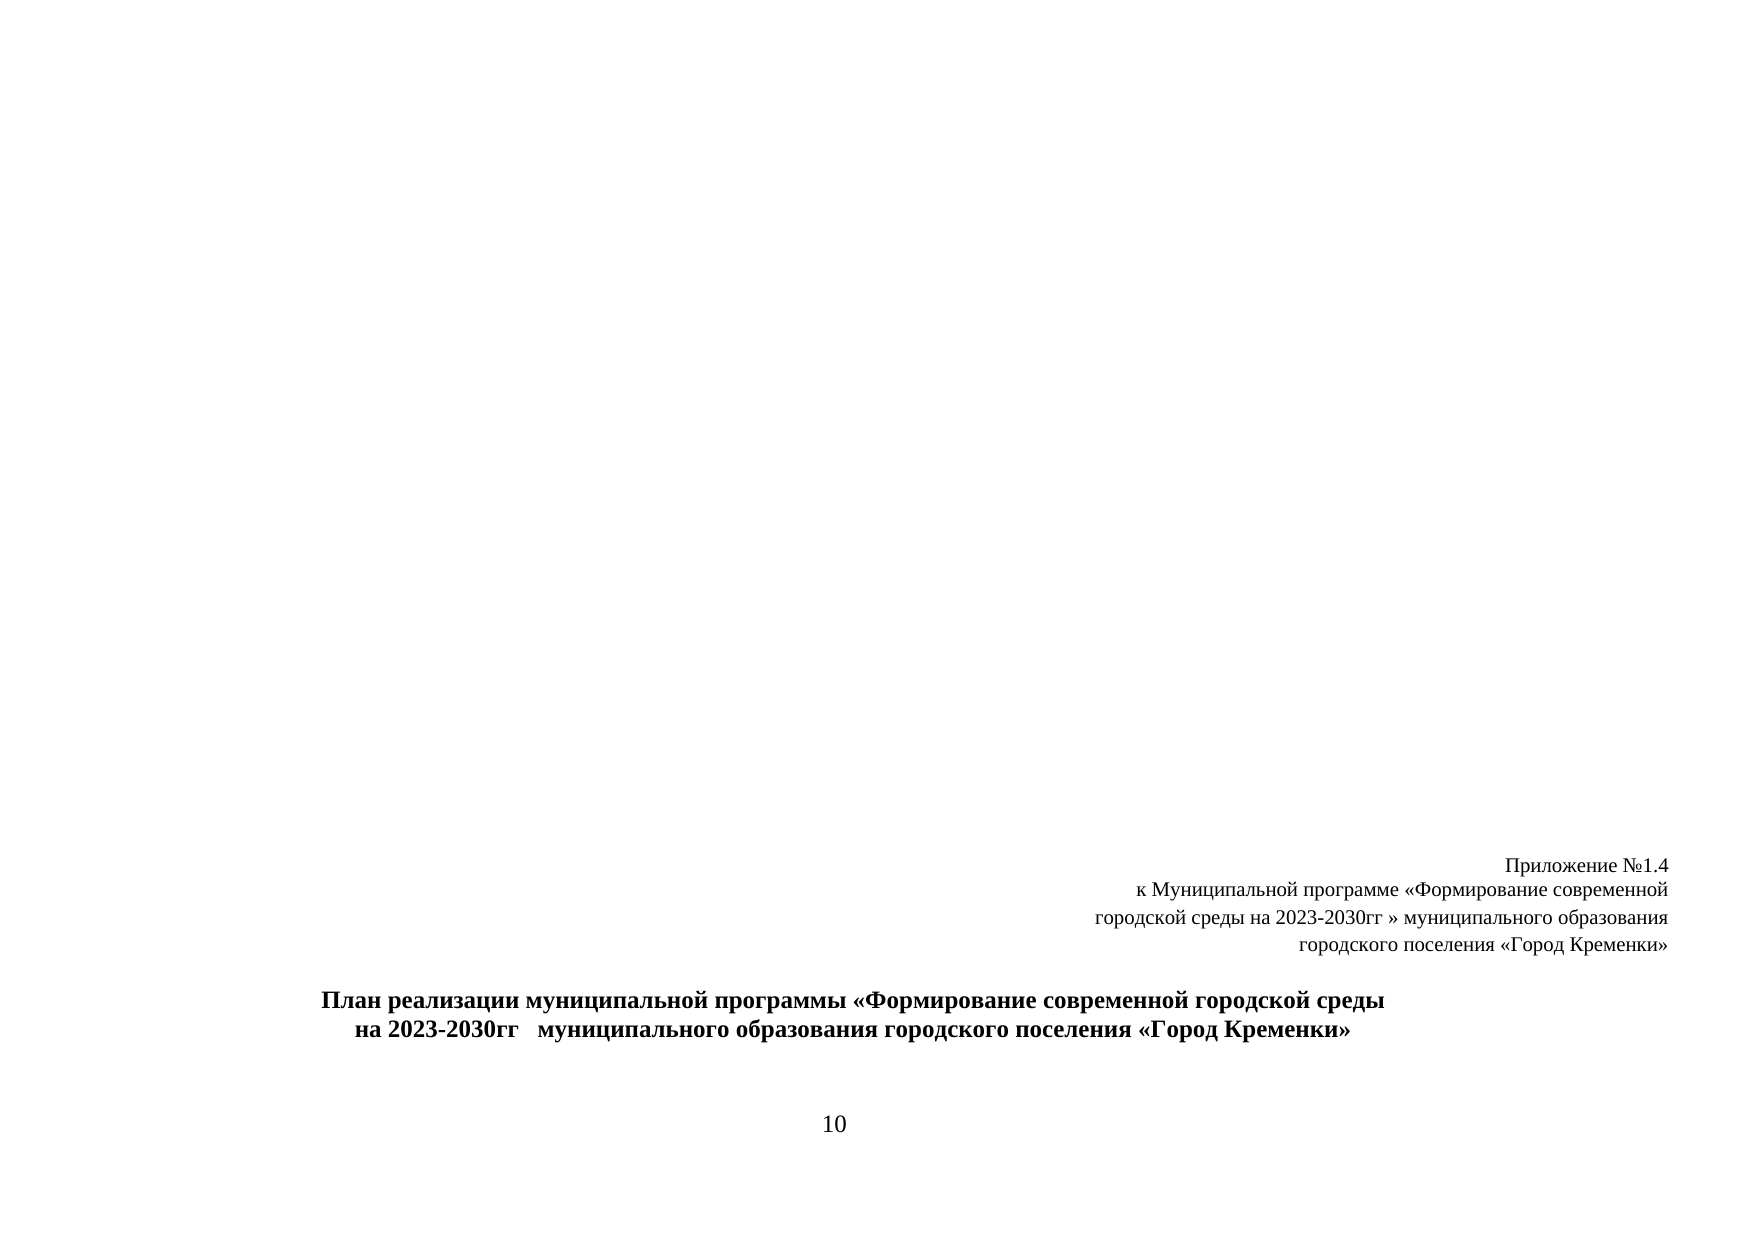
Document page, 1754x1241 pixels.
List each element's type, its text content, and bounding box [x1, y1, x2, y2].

text на 2023-2030гг муниципального образования городского поселения «Город Кременки» [37, 1014, 1668, 1043]
text Приложение №1.4 [74, 853, 1668, 877]
text городского поселения «Город Кременки» [0, 932, 1668, 956]
text к Муниципальной программе «Формирование современной [37, 877, 1668, 901]
text городской среды на 2023-2030гг » муниципального образования [37, 905, 1668, 929]
text План реализации муниципальной программы «Формирование современной городской среды [37, 985, 1668, 1014]
